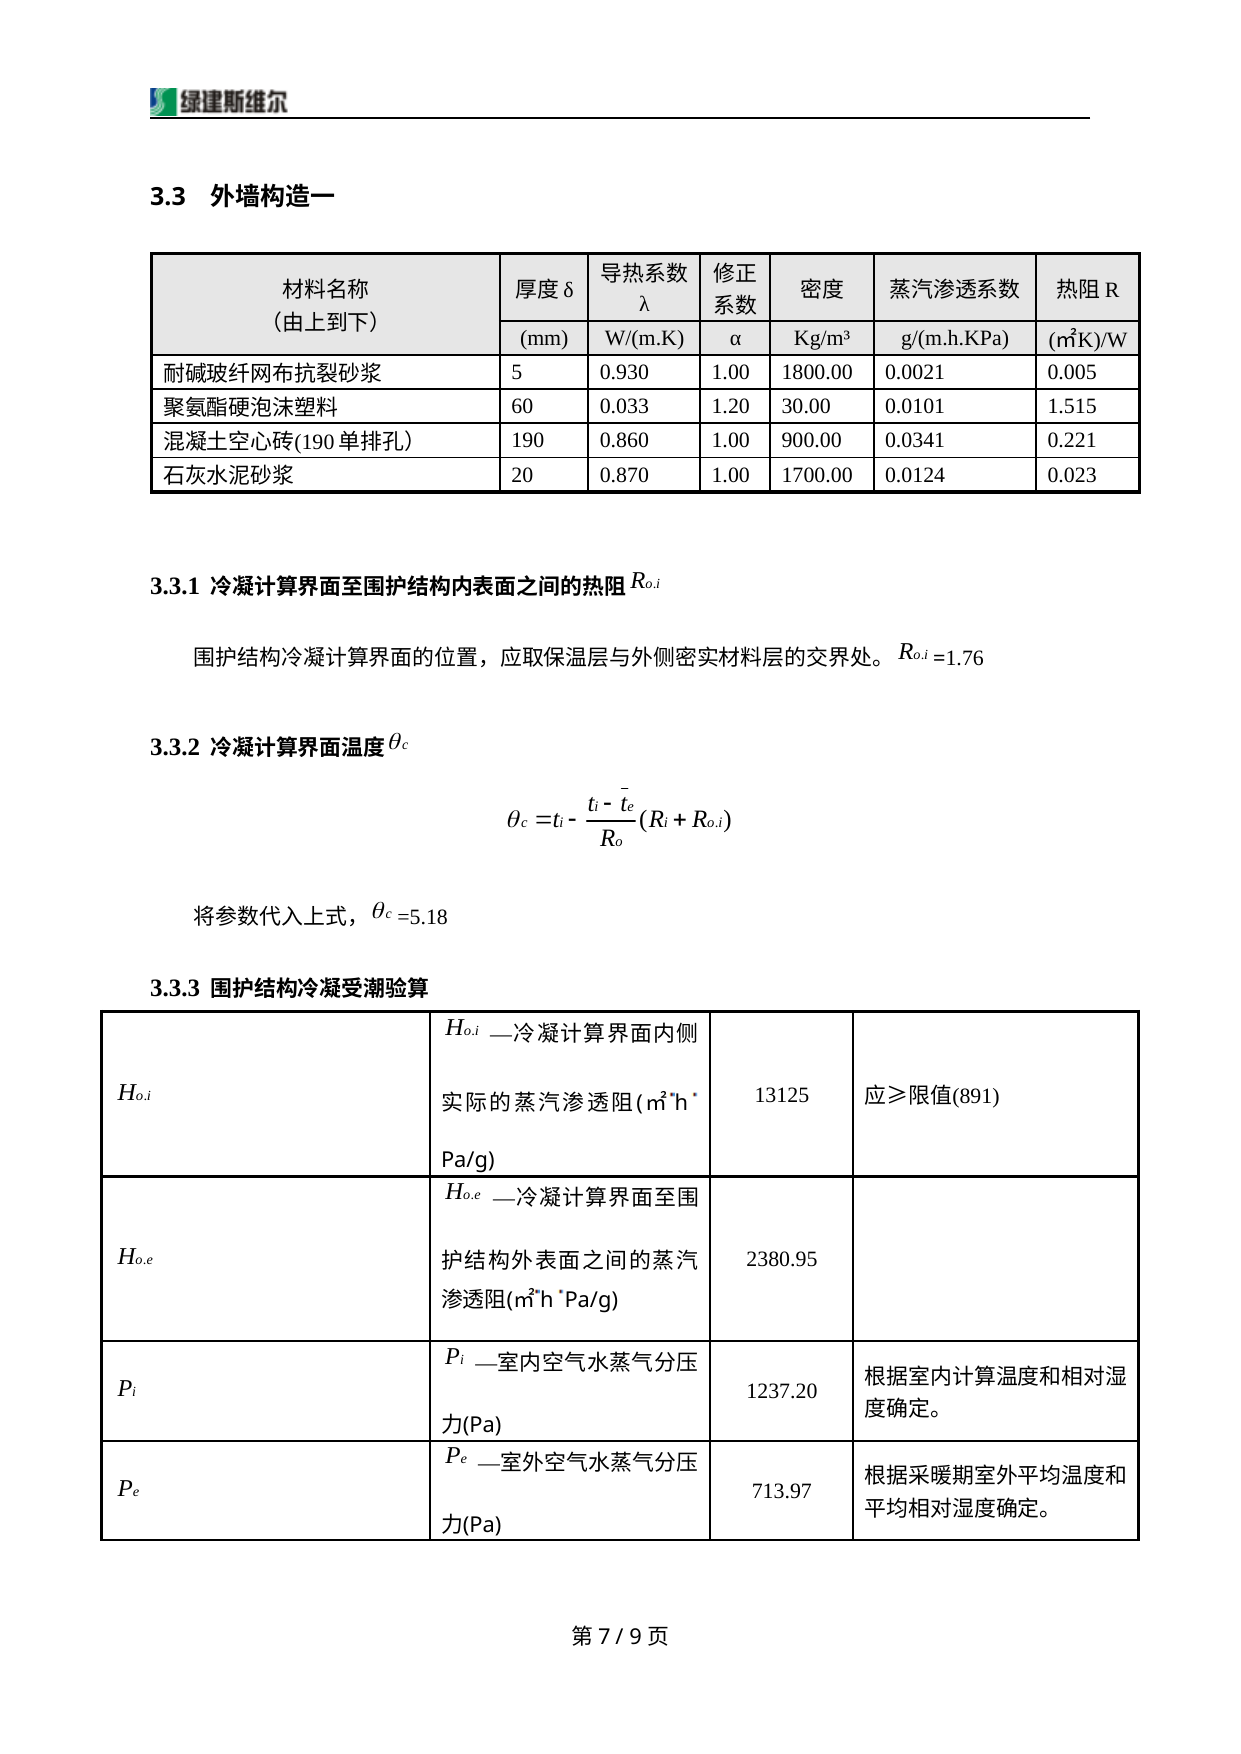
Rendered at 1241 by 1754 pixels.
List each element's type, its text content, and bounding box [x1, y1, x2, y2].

table_cell 0.0341 [875, 424, 1035, 456]
table_cell 根据室内计算温度和相对湿度确定。 [854, 1342, 1137, 1439]
picture [687, 1077, 699, 1111]
table_cell 0.870 [589, 458, 699, 490]
table_cell 1.20 [701, 390, 769, 422]
table_header —冷凝计算界面内侧实际的蒸汽渗透阻(㎡hPa/g) [431, 1013, 709, 1175]
table_cell 2380.95 [711, 1178, 852, 1340]
table_cell 1237.20 [711, 1342, 852, 1439]
table_cell 耐碱玻纤网布抗裂砂浆 [153, 356, 499, 388]
table_cell 根据采暖期室外平均温度和平均相对湿度确定。 [854, 1442, 1137, 1539]
list 围护结构冷凝计算界面的位置，应取保温层与外侧密实材料层的交界处。=1.76 [150, 622, 1090, 687]
table_cell [103, 1178, 429, 1340]
table_cell 1.515 [1037, 390, 1138, 422]
table_cell 1.00 [701, 424, 769, 456]
table_cell 713.97 [711, 1442, 852, 1539]
table_cell —室外空气水蒸气分压力(Pa) [431, 1442, 709, 1539]
table_cell 1800.00 [771, 356, 873, 388]
table_cell 190 [501, 424, 587, 456]
table_cell 聚氨酯硬泡沫塑料 [153, 390, 499, 422]
table_cell 30.00 [771, 390, 873, 422]
table_cell α [701, 322, 769, 354]
table_cell 900.00 [771, 424, 873, 456]
table_cell 20 [501, 458, 587, 490]
table_cell 5 [501, 356, 587, 388]
table_cell 0.221 [1037, 424, 1138, 456]
table_header [103, 1013, 429, 1175]
table_cell 0.005 [1037, 356, 1138, 388]
table_header 密度 [771, 255, 873, 320]
picture [553, 1274, 565, 1308]
table_cell 0.0101 [875, 390, 1035, 422]
table_cell [103, 1442, 429, 1539]
table_header 修正系数 [701, 255, 769, 320]
subtitle 围护结构冷凝受潮验算 [150, 971, 937, 1003]
table_cell —冷凝计算界面至围护结构外表面之间的蒸汽渗透阻(㎡hPa/g) [431, 1178, 709, 1340]
table_cell 混凝土空心砖(190单排孔） [153, 424, 499, 456]
table_cell 60 [501, 390, 587, 422]
table_cell [854, 1178, 1137, 1340]
table_header 13125 [711, 1013, 852, 1175]
table_cell (㎡K)/W [1037, 322, 1138, 354]
list 将参数代入上式，=5.18 [150, 881, 1090, 946]
table_cell Kg/m³ [771, 322, 873, 354]
table_cell 0.023 [1037, 458, 1138, 490]
subtitle 外墙构造一 [150, 162, 1090, 227]
table_cell (mm) [501, 322, 587, 354]
table_cell 0.033 [589, 390, 699, 422]
table_cell 1.00 [701, 356, 769, 388]
picture [534, 1274, 540, 1308]
table_cell 1700.00 [771, 458, 873, 490]
table_cell 0.860 [589, 424, 699, 456]
table_header 热阻R [1037, 255, 1138, 320]
picture [150, 88, 291, 116]
table_cell 石灰水泥砂浆 [153, 458, 499, 490]
table_header 厚度δ [501, 255, 587, 320]
table_cell 0.0021 [875, 356, 1035, 388]
table_cell [103, 1342, 429, 1439]
table_header 应≥限值(891) [854, 1013, 1137, 1175]
subtitle 冷凝计算界面至围护结构内表面之间的热阻 [150, 551, 1090, 616]
subtitle 冷凝计算界面温度 [150, 712, 937, 777]
table_cell 0.0124 [875, 458, 1035, 490]
table_cell —室内空气水蒸气分压力(Pa) [431, 1342, 709, 1439]
table_header 材料名称 （由上到下） [153, 255, 499, 354]
table_header 蒸汽渗透系数 [875, 255, 1035, 320]
table_cell W/(m.K) [589, 322, 699, 354]
table_cell g/(m.h.KPa) [875, 322, 1035, 354]
picture [669, 1077, 675, 1111]
table_cell 1.00 [701, 458, 769, 490]
table_header 导热系数λ [589, 255, 699, 320]
table_cell 0.930 [589, 356, 699, 388]
